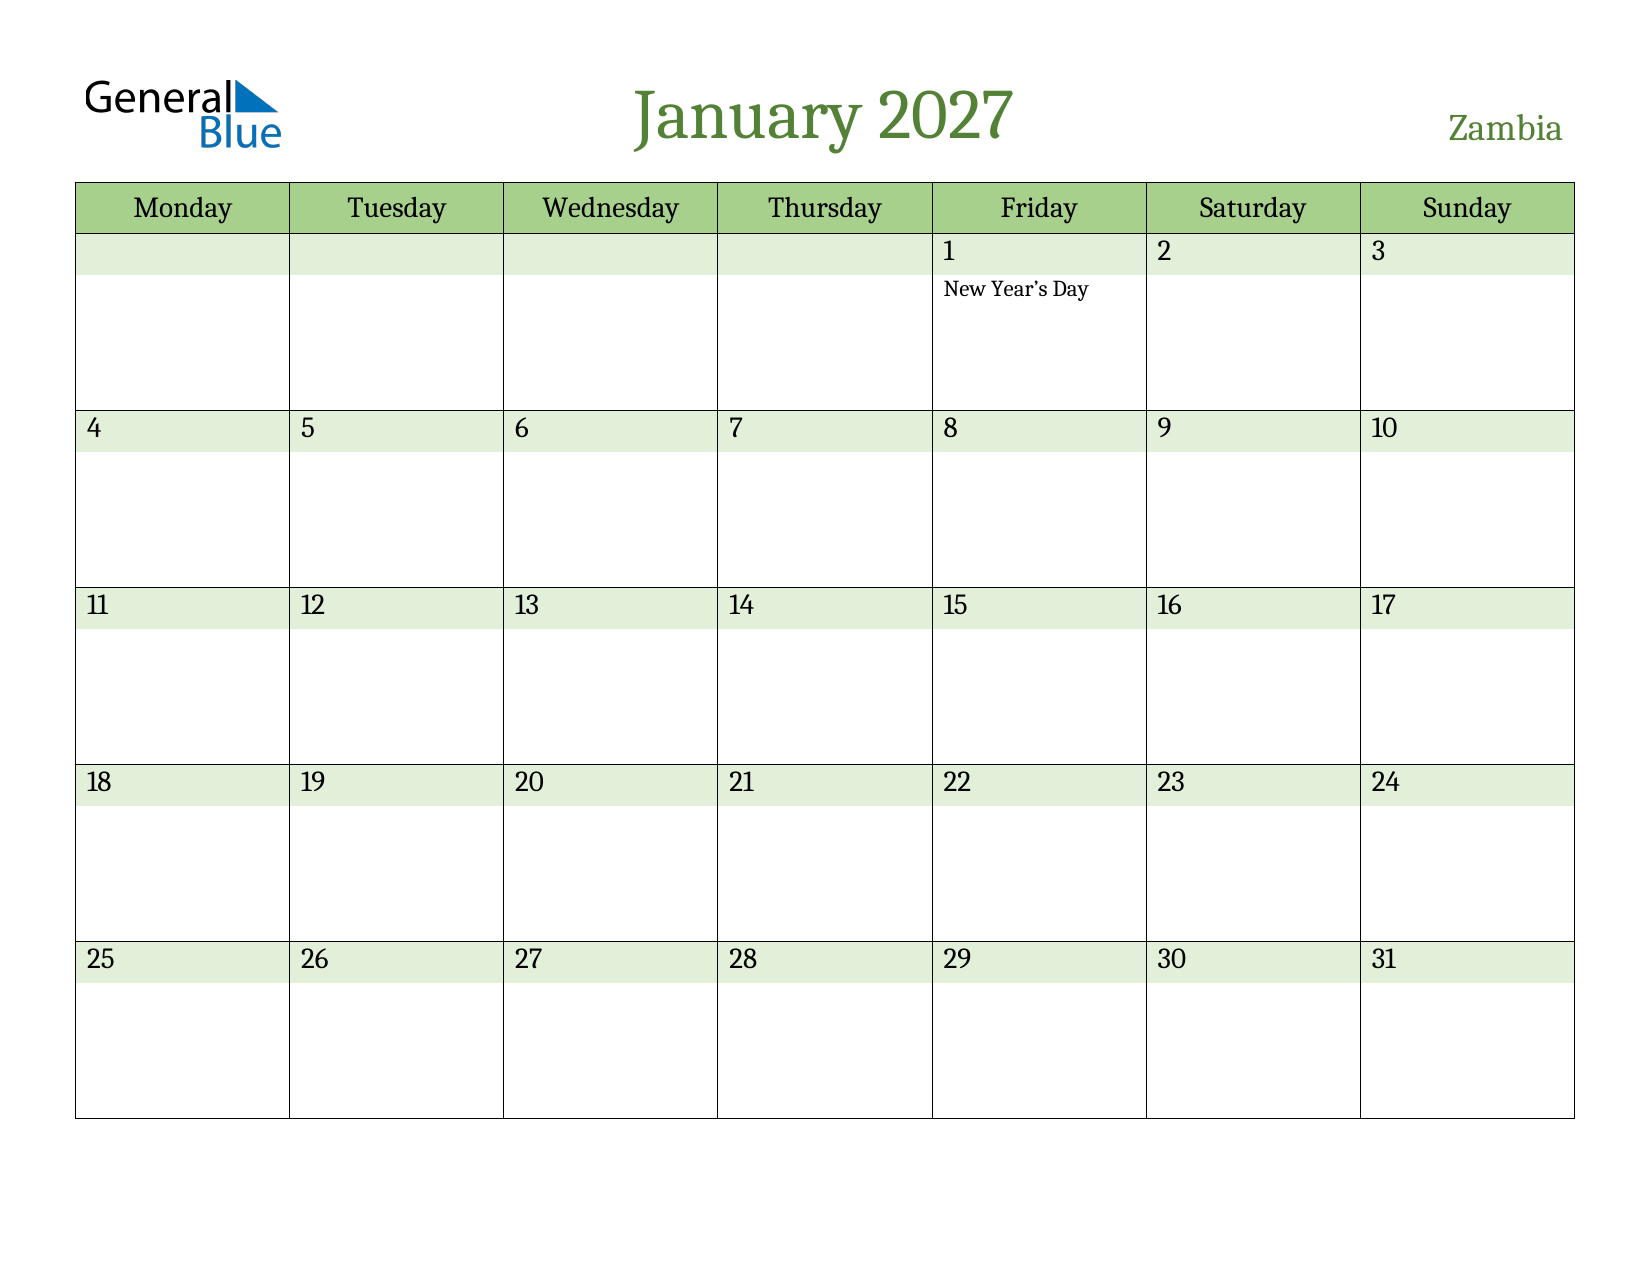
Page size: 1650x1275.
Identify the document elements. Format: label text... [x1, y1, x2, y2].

table_cell [76, 983, 289, 1118]
table_cell 20 [504, 765, 717, 806]
table_cell [718, 983, 932, 1118]
table_cell 14 [718, 588, 932, 629]
table_cell [1361, 275, 1574, 410]
table_cell [504, 234, 717, 275]
table_cell 12 [290, 588, 503, 629]
table_cell 4 [76, 411, 289, 452]
table_header [76, 75, 503, 182]
table_cell [1147, 806, 1360, 941]
table_header January 2027 [504, 75, 1146, 182]
table_cell 29 [933, 942, 1146, 983]
table_cell 16 [1147, 588, 1360, 629]
table_cell 1 [933, 234, 1146, 275]
table_cell New Year’s Day [933, 275, 1146, 410]
table_cell 15 [933, 588, 1146, 629]
table_cell [1361, 629, 1574, 764]
table_cell 13 [504, 588, 717, 629]
table_cell 18 [76, 765, 289, 806]
table_cell [76, 275, 289, 410]
table_cell [1361, 452, 1574, 587]
table_cell Wednesday [504, 183, 717, 233]
table_cell [1147, 452, 1360, 587]
table_cell [718, 452, 932, 587]
table_cell [718, 275, 932, 410]
table_cell 6 [504, 411, 717, 452]
table_cell [933, 806, 1146, 941]
table_cell [933, 452, 1146, 587]
table_cell [1147, 983, 1360, 1118]
table_cell [290, 983, 503, 1118]
table_cell [76, 806, 289, 941]
table_cell 2 [1147, 234, 1360, 275]
table_cell 17 [1361, 588, 1574, 629]
table_cell [290, 275, 503, 410]
table_cell [290, 452, 503, 587]
table_cell Thursday [718, 183, 932, 233]
table_cell [290, 806, 503, 941]
table_cell [1147, 275, 1360, 410]
picture [86, 80, 281, 148]
table_cell [76, 629, 289, 764]
table_cell [1147, 629, 1360, 764]
table_cell 24 [1361, 765, 1574, 806]
table_cell 30 [1147, 942, 1360, 983]
table_cell [76, 452, 289, 587]
table_cell 10 [1361, 411, 1574, 452]
table_cell [504, 629, 717, 764]
table_cell [1361, 806, 1574, 941]
table_cell [933, 629, 1146, 764]
table_cell 28 [718, 942, 932, 983]
table_cell 7 [718, 411, 932, 452]
table_header Zambia [1146, 75, 1574, 182]
table_cell [718, 234, 932, 275]
table_cell [718, 806, 932, 941]
table_cell [504, 275, 717, 410]
table_cell 19 [290, 765, 503, 806]
table_cell 21 [718, 765, 932, 806]
table_cell [1361, 983, 1574, 1118]
table_cell [933, 983, 1146, 1118]
table_cell 22 [933, 765, 1146, 806]
table_cell [504, 806, 717, 941]
table_cell 31 [1361, 942, 1574, 983]
table_cell [504, 983, 717, 1118]
table_cell 27 [504, 942, 717, 983]
table_cell [290, 234, 503, 275]
table_cell 8 [933, 411, 1146, 452]
table_cell 26 [290, 942, 503, 983]
table_cell [504, 452, 717, 587]
table_cell Sunday [1361, 183, 1574, 233]
table_cell Saturday [1147, 183, 1360, 233]
table_cell Friday [933, 183, 1146, 233]
table_cell [718, 629, 932, 764]
table_cell [76, 234, 289, 275]
table_cell 9 [1147, 411, 1360, 452]
table_cell 11 [76, 588, 289, 629]
table_cell 5 [290, 411, 503, 452]
table_cell 23 [1147, 765, 1360, 806]
table_cell [290, 629, 503, 764]
table_cell 25 [76, 942, 289, 983]
table_cell 3 [1361, 234, 1574, 275]
table_cell Monday [76, 183, 289, 233]
table_cell Tuesday [290, 183, 503, 233]
